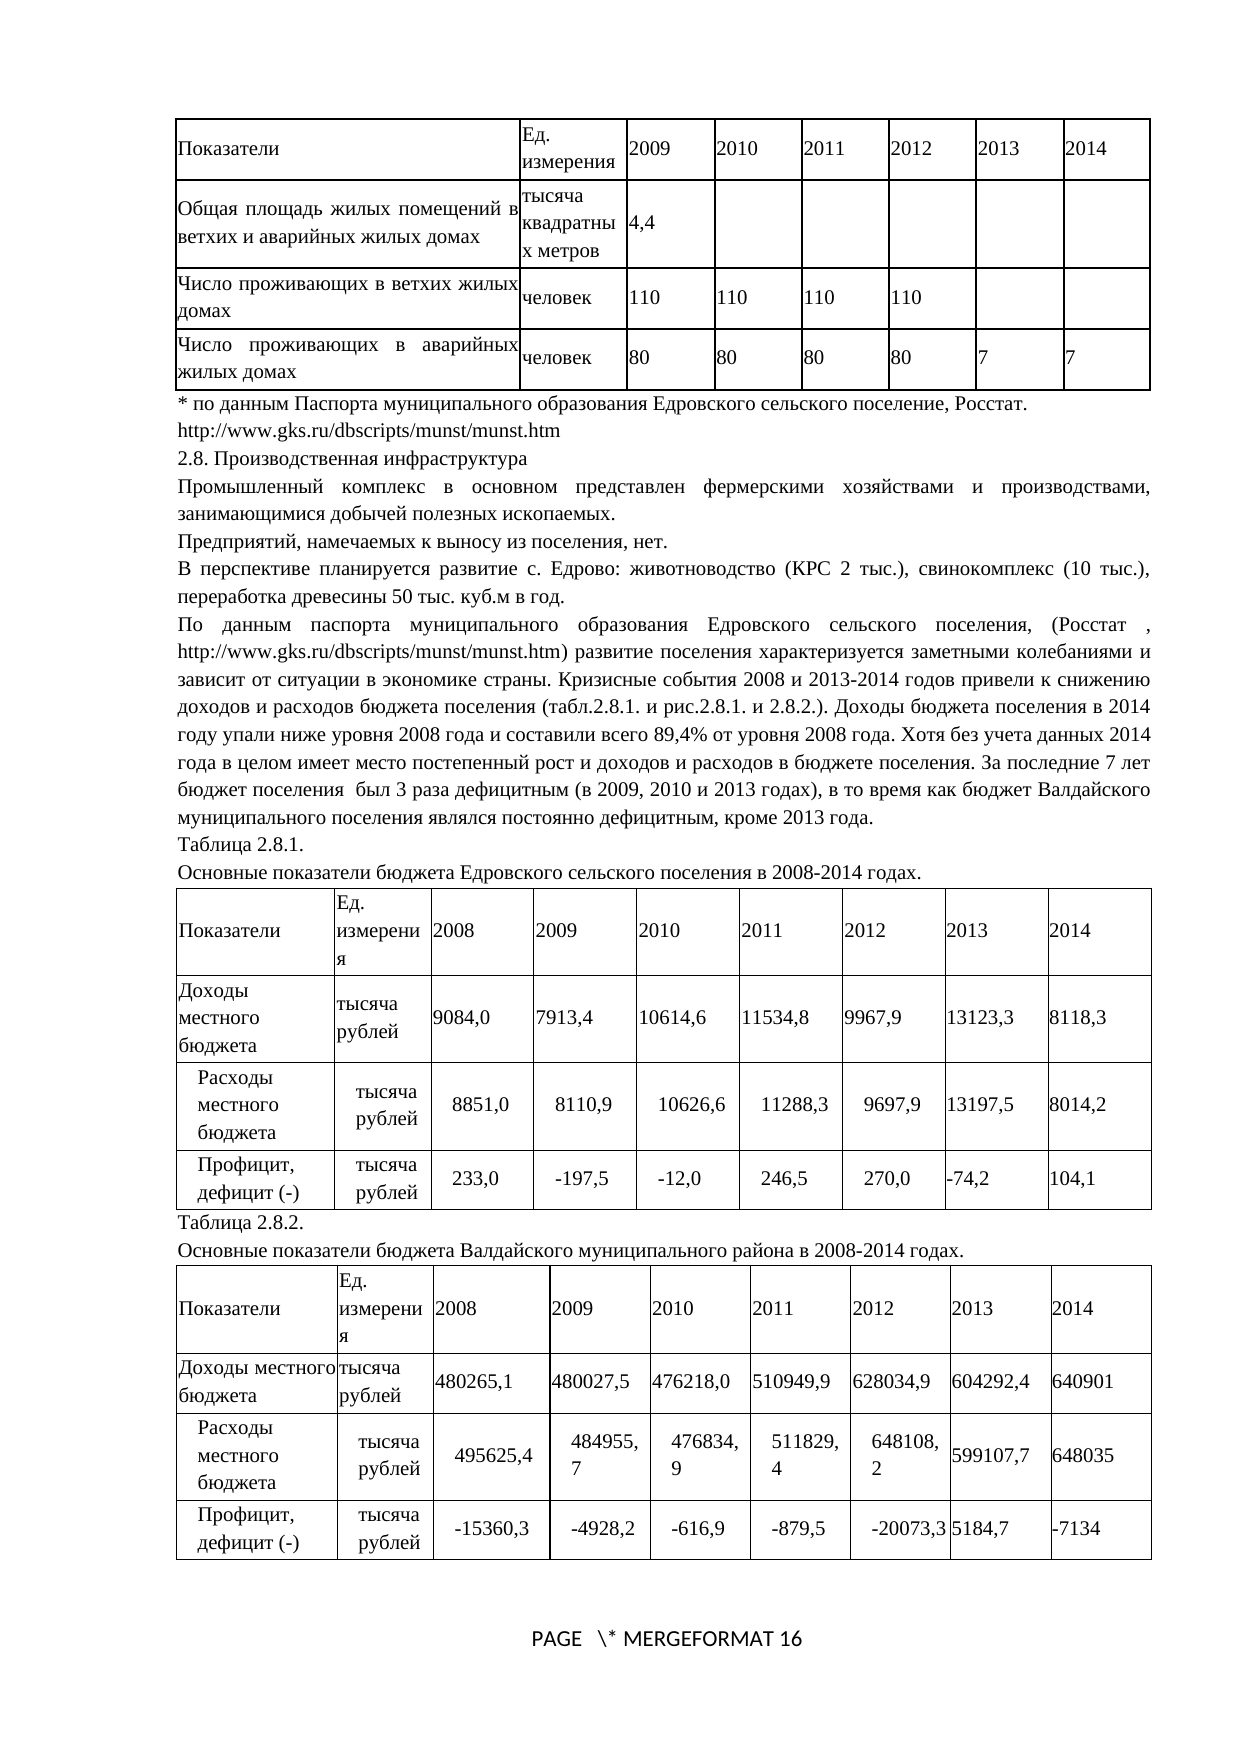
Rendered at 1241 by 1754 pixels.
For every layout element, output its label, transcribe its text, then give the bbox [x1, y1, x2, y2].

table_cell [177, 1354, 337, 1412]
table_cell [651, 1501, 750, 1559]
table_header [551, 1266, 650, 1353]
text 2.8. Производственная инфраструктура [177, 446, 1152, 470]
text Основные показатели бюджета Валдайского муниципального района в 2008-2014 годах. [177, 1238, 1152, 1262]
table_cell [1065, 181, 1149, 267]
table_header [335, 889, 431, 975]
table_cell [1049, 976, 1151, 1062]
text * по данным Паспорта муниципального образования Едровского сельского поселение, Росстат. [177, 391, 1152, 415]
text Предприятий, намечаемых к выносу из поселения, нет. [177, 529, 1152, 553]
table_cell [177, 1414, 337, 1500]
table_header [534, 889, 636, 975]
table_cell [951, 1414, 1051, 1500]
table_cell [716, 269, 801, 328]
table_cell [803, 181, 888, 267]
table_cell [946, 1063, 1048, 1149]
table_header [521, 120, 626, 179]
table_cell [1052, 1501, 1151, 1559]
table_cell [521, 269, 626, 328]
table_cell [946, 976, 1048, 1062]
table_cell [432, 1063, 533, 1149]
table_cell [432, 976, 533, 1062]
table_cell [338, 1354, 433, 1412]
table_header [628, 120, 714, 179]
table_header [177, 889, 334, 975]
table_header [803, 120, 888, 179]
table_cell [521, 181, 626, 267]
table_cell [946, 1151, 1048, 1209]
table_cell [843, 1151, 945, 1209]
text http://www.gks.ru/dbscripts/munst/munst.htm [177, 418, 1152, 442]
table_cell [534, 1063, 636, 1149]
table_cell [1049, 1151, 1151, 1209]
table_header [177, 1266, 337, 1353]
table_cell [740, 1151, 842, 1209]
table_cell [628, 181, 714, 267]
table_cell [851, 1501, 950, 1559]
text Таблица 2.8.1. [177, 832, 1152, 856]
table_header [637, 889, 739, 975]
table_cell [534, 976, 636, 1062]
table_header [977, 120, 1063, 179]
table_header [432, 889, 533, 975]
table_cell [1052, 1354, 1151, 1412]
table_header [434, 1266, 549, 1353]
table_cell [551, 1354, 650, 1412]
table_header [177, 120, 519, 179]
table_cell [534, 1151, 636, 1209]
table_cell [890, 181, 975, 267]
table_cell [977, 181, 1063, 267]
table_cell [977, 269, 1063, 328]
text По данным паспорта муниципального образования Едровского сельского поселения, (Росстат , http://www.gks.ru/dbscripts/munst/munst.htm) развитие поселения характеризуется заметными колебаниями и зависит от ситуации в экономике страны. Кризисные события 2008 и 2013-2014 годов привели к снижению доходов и расходов бюджета поселения (табл.2.8.1. и рис.2.8.1. и 2.8.2.). Доходы бюджета поселения в 2014 году упали ниже уровня 2008 года и составили всего 89,4% от уровня 2008 года. Хотя без учета данных 2014 года в целом имеет место постепенный рост и доходов и расходов в бюджете поселения. За последние 7 лет бюджет поселения был 3 раза дефицитным (в 2009, 2010 и 2013 годах), в то время как бюджет Валдайского муниципального поселения являлся постоянно дефицитным, кроме 2013 года. [177, 612, 1152, 829]
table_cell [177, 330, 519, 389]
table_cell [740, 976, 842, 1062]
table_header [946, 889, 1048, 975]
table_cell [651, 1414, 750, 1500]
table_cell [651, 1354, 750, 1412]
text Таблица 2.8.2. [177, 1210, 1152, 1234]
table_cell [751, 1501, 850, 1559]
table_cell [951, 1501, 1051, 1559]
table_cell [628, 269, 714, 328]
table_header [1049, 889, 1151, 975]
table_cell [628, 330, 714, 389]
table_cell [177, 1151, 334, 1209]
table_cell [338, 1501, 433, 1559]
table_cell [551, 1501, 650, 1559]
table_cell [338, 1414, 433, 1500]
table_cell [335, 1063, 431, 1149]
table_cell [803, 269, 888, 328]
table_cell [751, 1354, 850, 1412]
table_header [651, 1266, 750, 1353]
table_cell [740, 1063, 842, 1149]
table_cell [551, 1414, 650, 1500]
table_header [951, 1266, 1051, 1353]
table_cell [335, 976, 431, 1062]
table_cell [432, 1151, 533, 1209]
text Промышленный комплекс в основном представлен фермерскими хозяйствами и производствами, занимающимися добычей полезных ископаемых. [177, 473, 1152, 525]
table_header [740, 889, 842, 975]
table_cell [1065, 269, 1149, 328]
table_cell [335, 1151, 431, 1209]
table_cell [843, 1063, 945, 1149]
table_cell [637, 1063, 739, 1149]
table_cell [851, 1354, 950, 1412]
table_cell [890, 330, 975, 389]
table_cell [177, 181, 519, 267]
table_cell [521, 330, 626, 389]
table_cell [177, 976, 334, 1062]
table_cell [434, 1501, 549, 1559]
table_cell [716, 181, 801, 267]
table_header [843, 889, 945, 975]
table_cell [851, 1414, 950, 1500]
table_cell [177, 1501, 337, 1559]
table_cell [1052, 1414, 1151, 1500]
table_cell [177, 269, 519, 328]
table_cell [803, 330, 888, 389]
text В перспективе планируется развитие с. Едрово: животноводство (КРС 2 тыс.), свинокомплекс (10 тыс.), переработка древесины 50 тыс. куб.м в год. [177, 556, 1152, 608]
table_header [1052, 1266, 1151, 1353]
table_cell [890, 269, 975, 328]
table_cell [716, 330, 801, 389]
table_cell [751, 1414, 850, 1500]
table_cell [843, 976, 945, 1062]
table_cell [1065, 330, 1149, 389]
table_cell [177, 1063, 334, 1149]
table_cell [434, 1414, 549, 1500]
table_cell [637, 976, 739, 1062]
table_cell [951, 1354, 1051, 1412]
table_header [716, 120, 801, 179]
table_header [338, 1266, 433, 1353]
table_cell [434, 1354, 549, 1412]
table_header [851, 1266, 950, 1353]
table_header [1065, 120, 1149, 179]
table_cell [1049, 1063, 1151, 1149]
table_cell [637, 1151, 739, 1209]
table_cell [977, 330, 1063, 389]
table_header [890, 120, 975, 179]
text Основные показатели бюджета Едровского сельского поселения в 2008-2014 годах. [177, 860, 1152, 884]
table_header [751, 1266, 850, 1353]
